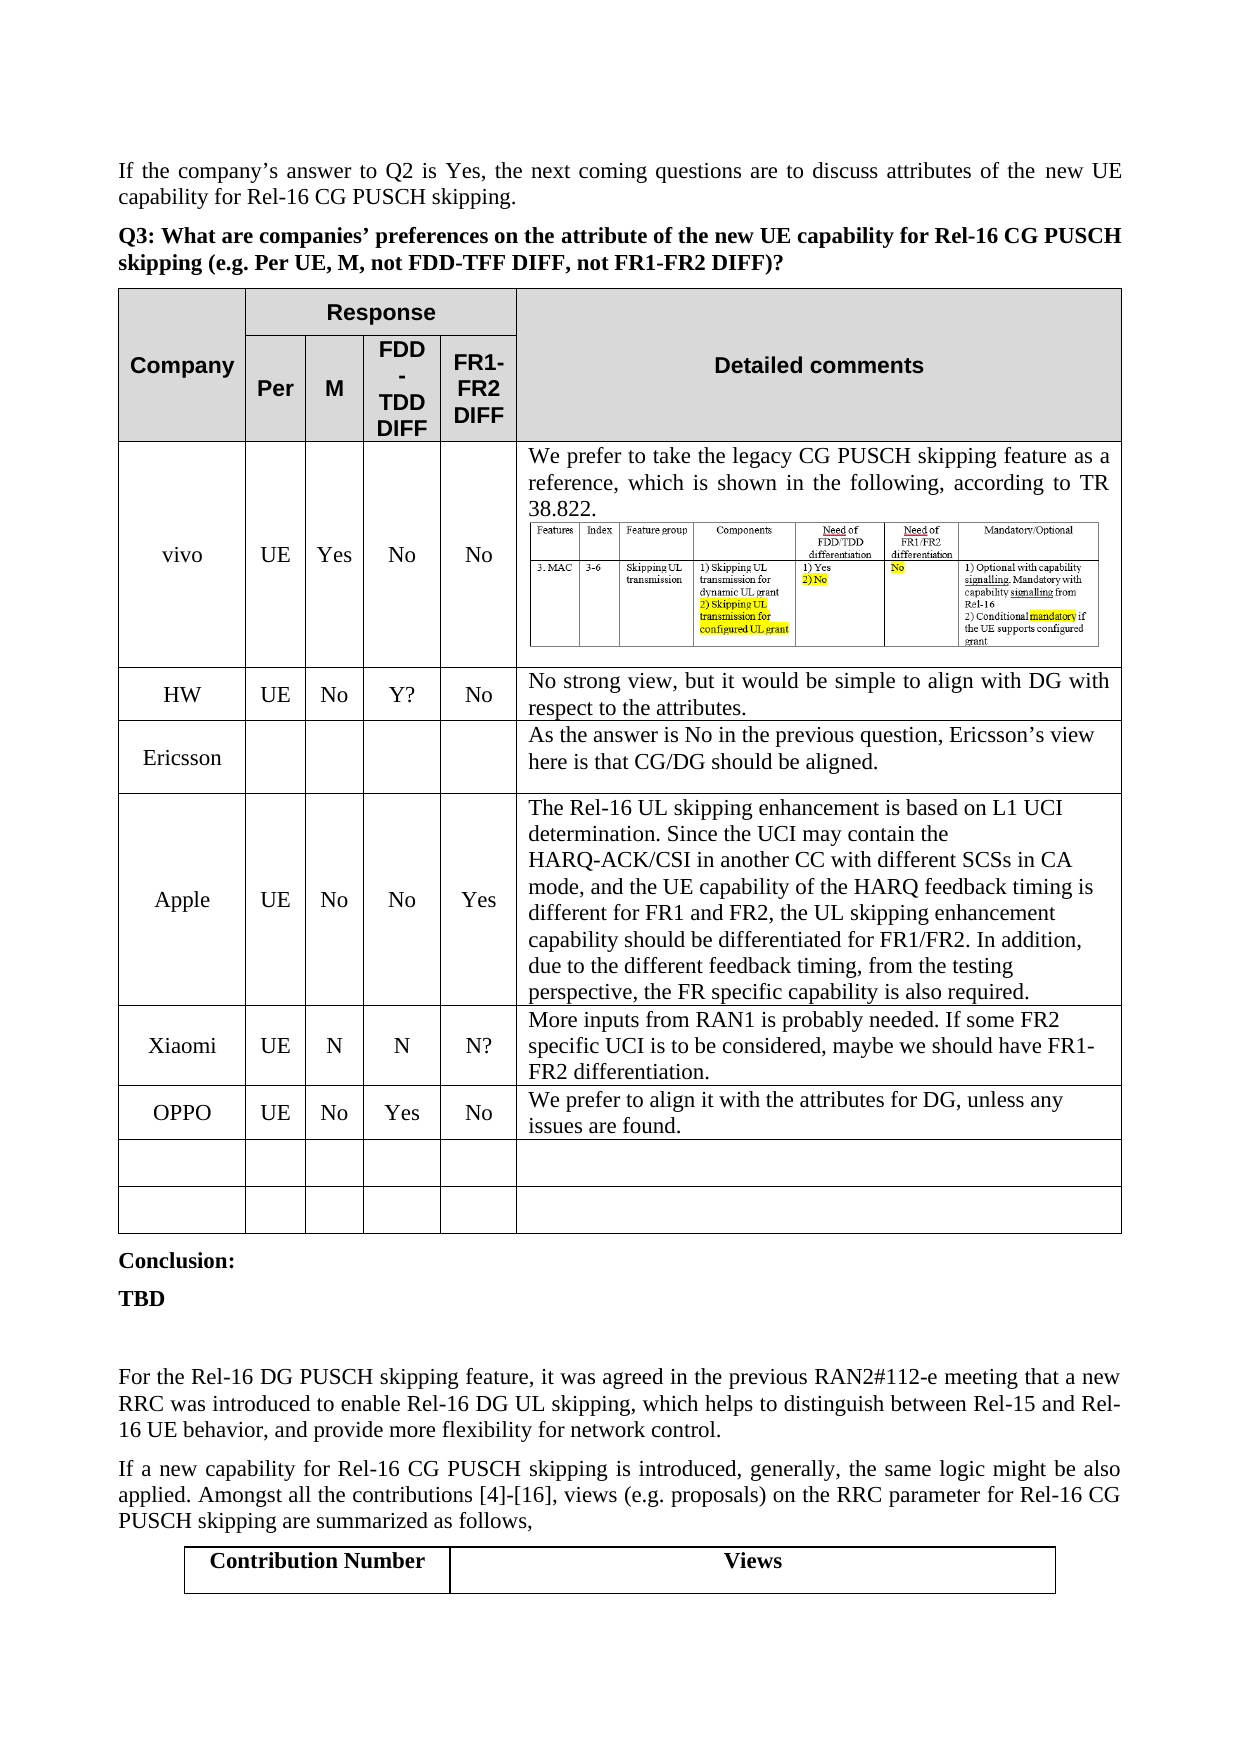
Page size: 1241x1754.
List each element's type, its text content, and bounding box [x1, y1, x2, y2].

table_cell No [364, 794, 440, 1005]
table_cell UE [246, 668, 305, 720]
table_cell Y? [364, 668, 440, 720]
table_cell [364, 1140, 440, 1186]
table_cell [364, 1187, 440, 1233]
table_cell No [441, 668, 516, 720]
table_cell FR1-FR2 DIFF [441, 336, 516, 441]
table_cell No [306, 1086, 363, 1138]
table_cell N? [441, 1006, 516, 1085]
table_cell [306, 1187, 363, 1233]
table_cell [441, 721, 516, 793]
table_cell [364, 721, 440, 793]
table_header Views [451, 1548, 1055, 1592]
table_cell No [306, 668, 363, 720]
table_cell Ericsson [119, 721, 245, 793]
table_cell UE [246, 442, 305, 667]
table_cell UE [246, 1086, 305, 1138]
table_cell [517, 1187, 1121, 1233]
text If the company’s answer to Q2 is Yes, the next coming questions are to discuss attributes of the new UE capability for Rel-16 CG PUSCH skipping. [118, 157, 1122, 210]
text TBD [118, 1286, 1122, 1312]
table_cell No [441, 1086, 516, 1138]
table_cell Per [246, 336, 305, 441]
table_cell [306, 1140, 363, 1186]
table_header Response [246, 289, 516, 335]
table_cell UE [246, 794, 305, 1005]
table_cell The Rel-16 UL skipping enhancement is based on L1 UCI determination. Since the UCI may contain the HARQ-ACK/CSI in another CC with different SCSs in CA mode, and the UE capability of the HARQ feedback timing is different for FR1 and FR2, the UL skipping enhancement capability should be differentiated for FR1/FR2. In addition, due to the different feedback timing, from the testing perspective, the FR specific capability is also required. [517, 794, 1121, 1005]
table_cell No strong view, but it would be simple to align with DG with respect to the attributes. [517, 668, 1121, 720]
table_cell Apple [119, 794, 245, 1005]
table_cell M [306, 336, 363, 441]
table_cell [119, 1187, 245, 1233]
table_cell OPPO [119, 1086, 245, 1138]
table_cell UE [246, 1006, 305, 1085]
table_cell Yes [364, 1086, 440, 1138]
table_cell N [364, 1006, 440, 1085]
table_cell [246, 1140, 305, 1186]
table_header Company [119, 289, 245, 441]
table_cell [306, 721, 363, 793]
table_cell We prefer to take the legacy CG PUSCH skipping feature as a reference, which is shown in the following, according to TR 38.822. [517, 442, 1121, 667]
table_header Detailed comments [517, 289, 1121, 441]
table_cell As the answer is No in the previous question, Ericsson’s view here is that CG/DG should be aligned. [517, 721, 1121, 793]
table_cell [246, 721, 305, 793]
table_cell No [364, 442, 440, 667]
table_cell FDD-TDD DIFF [364, 336, 440, 441]
table_cell More inputs from RAN1 is probably needed. If some FR2 specific UCI is to be considered, maybe we should have FR1-FR2 differentiation. [517, 1006, 1121, 1085]
table_cell vivo [119, 442, 245, 667]
table_cell [441, 1187, 516, 1233]
picture [528, 521, 1100, 648]
table_cell Xiaomi [119, 1006, 245, 1085]
subtitle Q3: What are companies’ preferences on the attribute of the new UE capability for Rel-16 CG PUSCH skipping (e.g. Per UE, M, not FDD-TFF DIFF, not FR1-FR2 DIFF)? [118, 222, 1122, 275]
table_cell No [306, 794, 363, 1005]
text If a new capability for Rel-16 CG PUSCH skipping is introduced, generally, the same logic might be also applied. Amongst all the contributions [4]-[16], views (e.g. proposals) on the RRC parameter for Rel-16 CG PUSCH skipping are summarized as follows, [118, 1455, 1122, 1534]
table_cell [441, 1140, 516, 1186]
table_cell [119, 1140, 245, 1186]
table_cell [517, 1140, 1121, 1186]
table_header Contribution Number [185, 1548, 449, 1592]
table_cell Yes [441, 794, 516, 1005]
table_cell Yes [306, 442, 363, 667]
table_cell We prefer to align it with the attributes for DG, unless any issues are found. [517, 1086, 1121, 1138]
text For the Rel-16 DG PUSCH skipping feature, it was agreed in the previous RAN2#112-e meeting that a new RRC was introduced to enable Rel-16 DG UL skipping, which helps to distinguish between Rel-15 and Rel-16 UE behavior, and provide more flexibility for network control. [118, 1363, 1122, 1442]
table_cell HW [119, 668, 245, 720]
table_cell No [441, 442, 516, 667]
table_cell [246, 1187, 305, 1233]
table_cell N [306, 1006, 363, 1085]
text Conclusion: [118, 1247, 1122, 1273]
